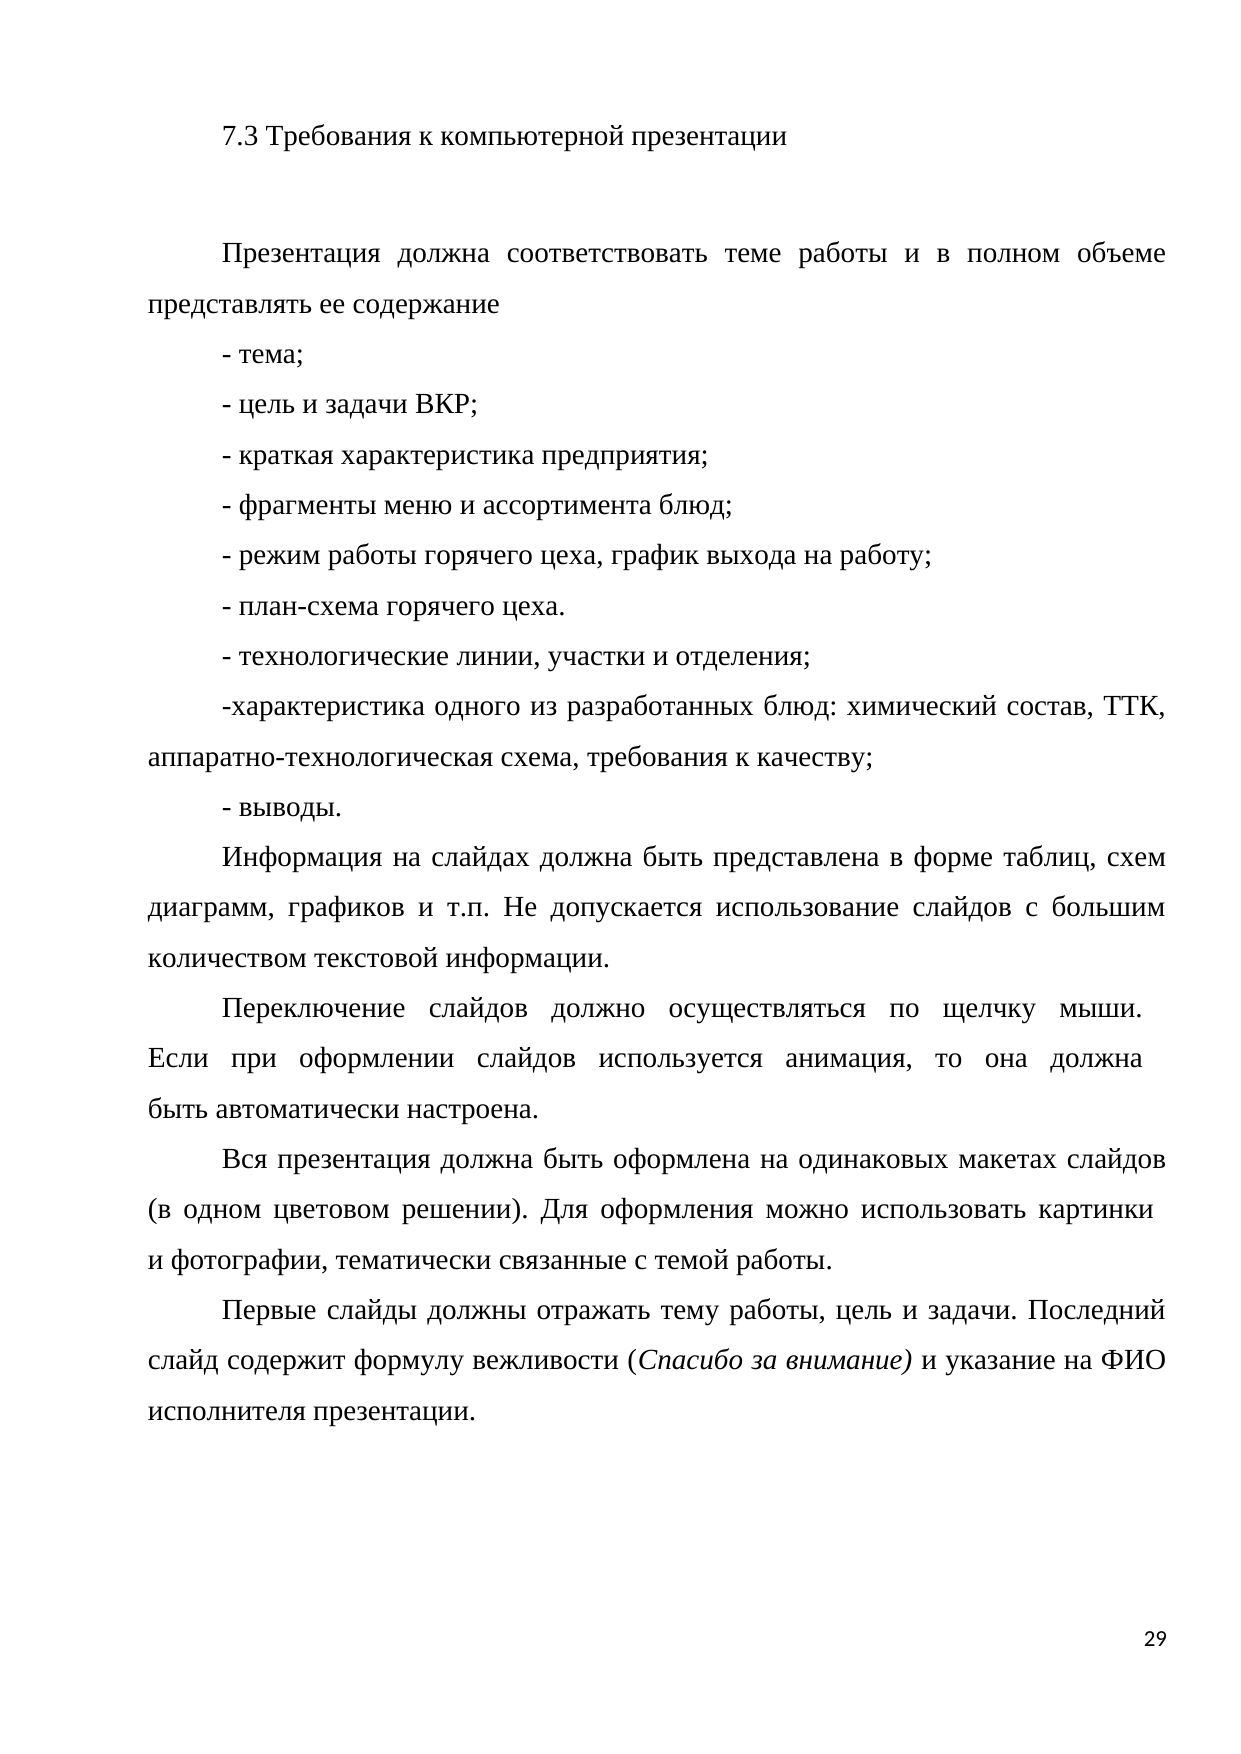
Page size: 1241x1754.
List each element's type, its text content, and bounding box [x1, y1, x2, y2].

text Переключение слайдов должно осуществляться по щелчку мыши. Если при оформлении слайдов используется анимация, то она должна быть автоматически настроена. [148, 990, 1167, 1124]
text - краткая характеристика предприятия; [148, 437, 1167, 470]
text Первые слайды должны отражать тему работы, цель и задачи. Последний слайд содержит формулу вежливости (Спасибо за внимание) и указание на ФИО исполнителя презентации. [148, 1292, 1167, 1426]
text - план-схема горячего цеха. [148, 588, 1167, 621]
text Презентация должна соответствовать теме работы и в полном объеме представлять ее содержание [148, 236, 1167, 319]
text -характеристика одного из разработанных блюд: химический состав, ТТК, аппаратно-технологическая схема, требования к качеству; [148, 688, 1167, 772]
text - технологические линии, участки и отделения; [148, 638, 1167, 672]
text - фрагменты меню и ассортимента блюд; [148, 487, 1167, 521]
text Вся презентация должна быть оформлена на одинаковых макетах слайдов (в одном цветовом решении). Для оформления можно использовать картинки и фотографии, тематически связанные с темой работы. [148, 1141, 1167, 1275]
text - тема; [148, 336, 1167, 370]
text 7.3 Требования к компьютерной презентации [148, 118, 1167, 152]
text - режим работы горячего цеха, график выхода на работу; [148, 537, 1167, 571]
text - выводы. [148, 789, 1167, 822]
text Информация на слайдах должна быть представлена в форме таблиц, схем диаграмм, графиков и т.п. Не допускается использование слайдов с большим количеством текстовой информации. [148, 839, 1167, 973]
text - цель и задачи ВКР; [148, 386, 1167, 420]
